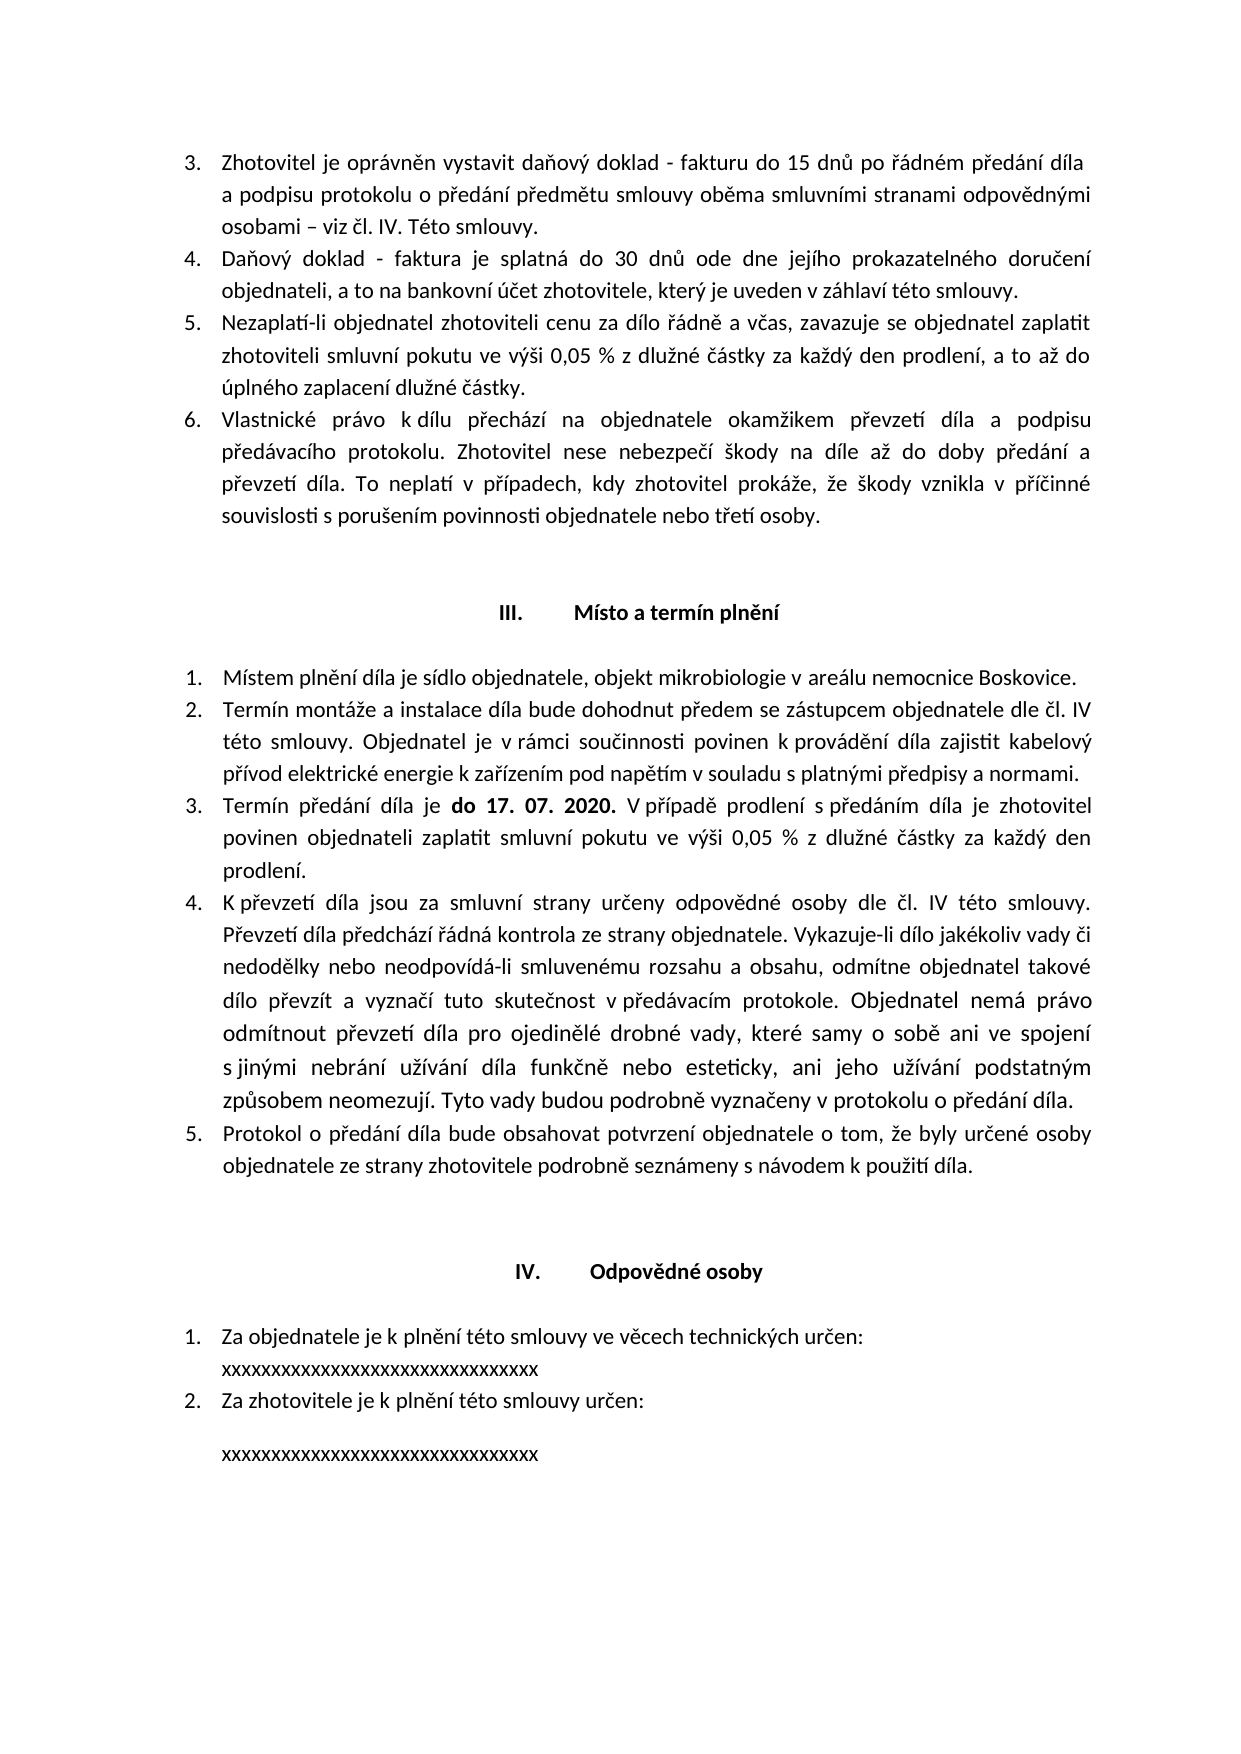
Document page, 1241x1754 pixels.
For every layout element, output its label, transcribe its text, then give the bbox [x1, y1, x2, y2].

list Protokol o předání díla bude obsahovat potvrzení objednatele o tom, že byly určené osoby objednatele ze strany zhotovitele podrobně seznámeny s návodem k použití díla. [185, 1119, 1093, 1179]
list Nezaplatí-li objednatel zhotoviteli cenu za dílo řádně a včas, zavazuje se objednatel zaplatit zhotoviteli smluvní pokutu ve výši 0,05 % z dlužné částky za každý den prodlení, a to až do úplného zaplacení dlužné částky. [184, 308, 1093, 401]
text xxxxxxxxxxxxxxxxxxxxxxxxxxxxxxxx [221, 1439, 1093, 1467]
list K převzetí díla jsou za smluvní strany určeny odpovědné osoby dle čl. IV této smlouvy. Převzetí díla předchází řádná kontrola ze strany objednatele. Vykazuje-li dílo jakékoliv vady či nedodělky nebo neodpovídá-li smluvenému rozsahu a obsahu, odmítne objednatel takové dílo převzít a vyznačí tuto skutečnost v předávacím protokole. Objednatel nemá právo odmítnout převzetí díla pro ojedinělé drobné vady, které samy o sobě ani ve spojení s jinými nebrání užívání díla funkčně nebo esteticky, ani jeho užívání podstatným způsobem neomezují. Tyto vady budou podrobně vyznačeny v protokolu o předání díla. [185, 888, 1093, 1115]
list Termín předání díla je do 17. 07. 2020. V případě prodlení s předáním díla je zhotovitel povinen objednateli zaplatit smluvní pokutu ve výši 0,05 % z dlužné částky za každý den prodlení. [185, 791, 1093, 884]
list Místo a termín plnění [185, 598, 1093, 626]
list Vlastnické právo k dílu přechází na objednatele okamžikem převzetí díla a podpisu předávacího protokolu. Zhotovitel nese nebezpečí škody na díle až do doby předání a převzetí díla. To neplatí v případech, kdy zhotovitel prokáže, že škody vznikla v příčinné souvislosti s porušením povinnosti objednatele nebo třetí osoby. [184, 405, 1093, 530]
list Za objednatele je k plnění této smlouvy ve věcech technických určen: [184, 1322, 1093, 1350]
list Odpovědné osoby [185, 1257, 1093, 1286]
list Termín montáže a instalace díla bude dohodnut předem se zástupcem objednatele dle čl. IV této smlouvy. Objednatel je v rámci součinnosti povinen k provádění díla zajistit kabelový přívod elektrické energie k zařízením pod napětím v souladu s platnými předpisy a normami. [185, 695, 1093, 787]
list Místem plnění díla je sídlo objednatele, objekt mikrobiologie v areálu nemocnice Boskovice. [185, 663, 1093, 691]
list xxxxxxxxxxxxxxxxxxxxxxxxxxxxxxxx [221, 1354, 1093, 1382]
list Zhotovitel je oprávněn vystavit daňový doklad - fakturu do 15 dnů po řádném předání díla a podpisu protokolu o předání předmětu smlouvy oběma smluvními stranami odpovědnými osobami – viz čl. IV. Této smlouvy. [184, 148, 1093, 240]
list Za zhotovitele je k plnění této smlouvy určen: [184, 1386, 1093, 1414]
list Daňový doklad - faktura je splatná do 30 dnů ode dne jejího prokazatelného doručení objednateli, a to na bankovní účet zhotovitele, který je uveden v záhlaví této smlouvy. [184, 244, 1093, 304]
